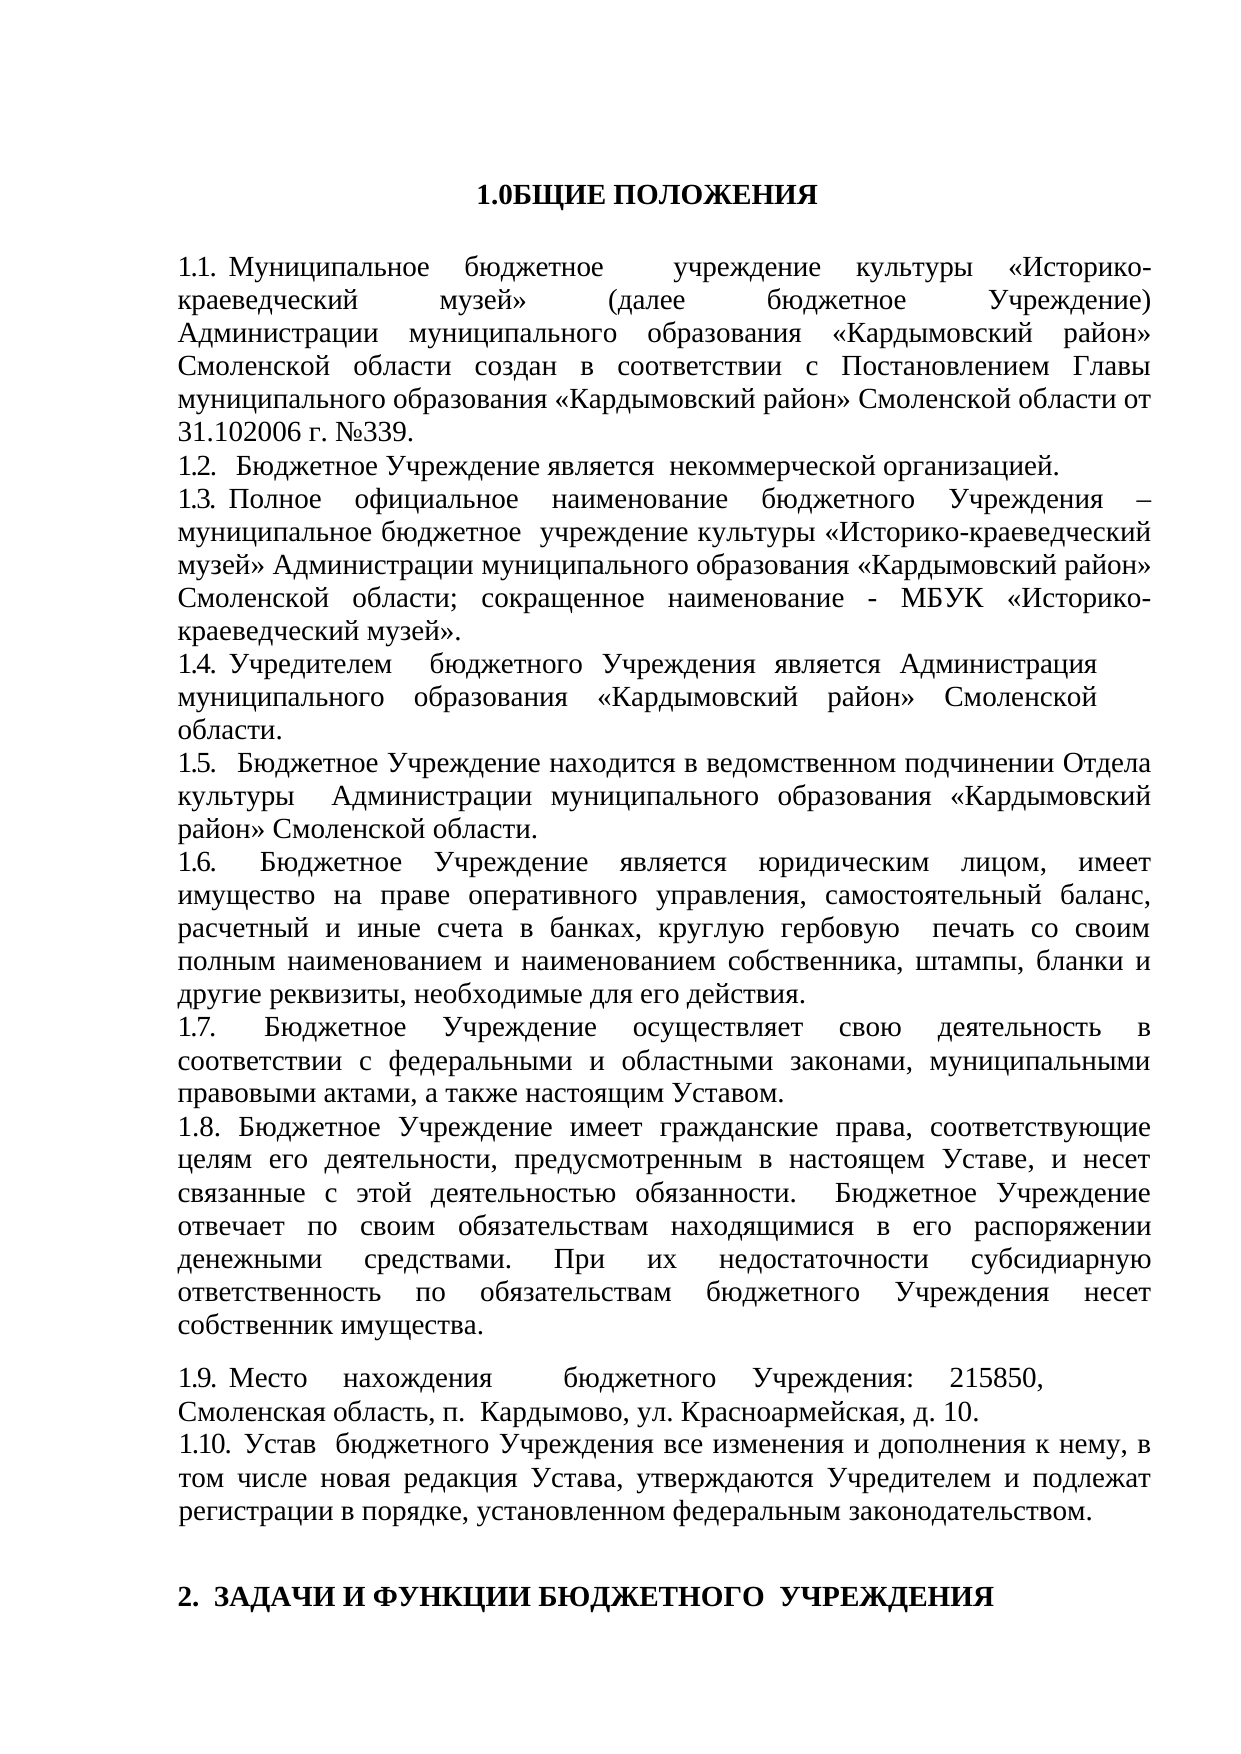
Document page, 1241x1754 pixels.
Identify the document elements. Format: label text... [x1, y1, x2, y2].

list Место нахождения бюджетного Учреждения: 215850, Смоленская область, п. Кардымово, ул. Красноармейская, д. 10. [178, 1362, 1044, 1428]
text 1.0БЩИЕ ПОЛОЖЕНИЯ [177, 177, 1152, 211]
list Бюджетное Учреждение осуществляет свою деятельность в соответствии с федеральными и областными законами, муниципальными правовыми актами, а также настоящим Уставом. [177, 1011, 1152, 1109]
list Муниципальное бюджетное учреждение культуры «Историко-краеведческий музей» (далее бюджетное Учреждение) Администрации муниципального образования «Кардымовский район» Смоленской области создан в соответствии с Постановлением Главы муниципального образования «Кардымовский район» Смоленской области от 31.102006 г. №339. [177, 250, 1152, 448]
text 2. ЗАДАЧИ И ФУНКЦИИ БЮДЖЕТНОГО УЧРЕЖДЕНИЯ [177, 1581, 1152, 1613]
list Полное официальное наименование бюджетного Учреждения – муниципальное бюджетное учреждение культуры «Историко-краеведческий музей» Администрации муниципального образования «Кардымовский район» Смоленской области; сокращенное наименование - МБУК «Историко- краеведческий музей». [177, 482, 1152, 647]
list Устав бюджетного Учреждения все изменения и дополнения к нему, в том числе новая редакция Устава, утверждаются Учредителем и подлежат регистрации в порядке, установленном федеральным законодательством. [178, 1428, 1152, 1527]
list Бюджетное Учреждение является некоммерческой организацией. [177, 449, 1152, 482]
text 1.8. Бюджетное Учреждение имеет гражданские права, соответствующие целям его деятельности, предусмотренным в настоящем Уставе, и несет связанные с этой деятельностью обязанности. Бюджетное Учреждение отвечает по своим обязательствам находящимися в его распоряжении денежными средствами. При их недостаточности субсидиарную ответственность по обязательствам бюджетного Учреждения несет собственник имущества. [177, 1109, 1152, 1341]
list Бюджетное Учреждение находится в ведомственном подчинении Отдела культуры Администрации муниципального образования «Кардымовский район» Смоленской области. [177, 746, 1152, 845]
list Учредителем бюджетного Учреждения является Администрация муниципального образования «Кардымовский район» Смоленской области. [177, 647, 1098, 746]
list Бюджетное Учреждение является юридическим лицом, имеет имущество на праве оперативного управления, самостоятельный баланс, расчетный и иные счета в банках, круглую гербовую печать со своим полным наименованием и наименованием собственника, штампы, бланки и другие реквизиты, необходимые для его действия. [177, 845, 1152, 1011]
